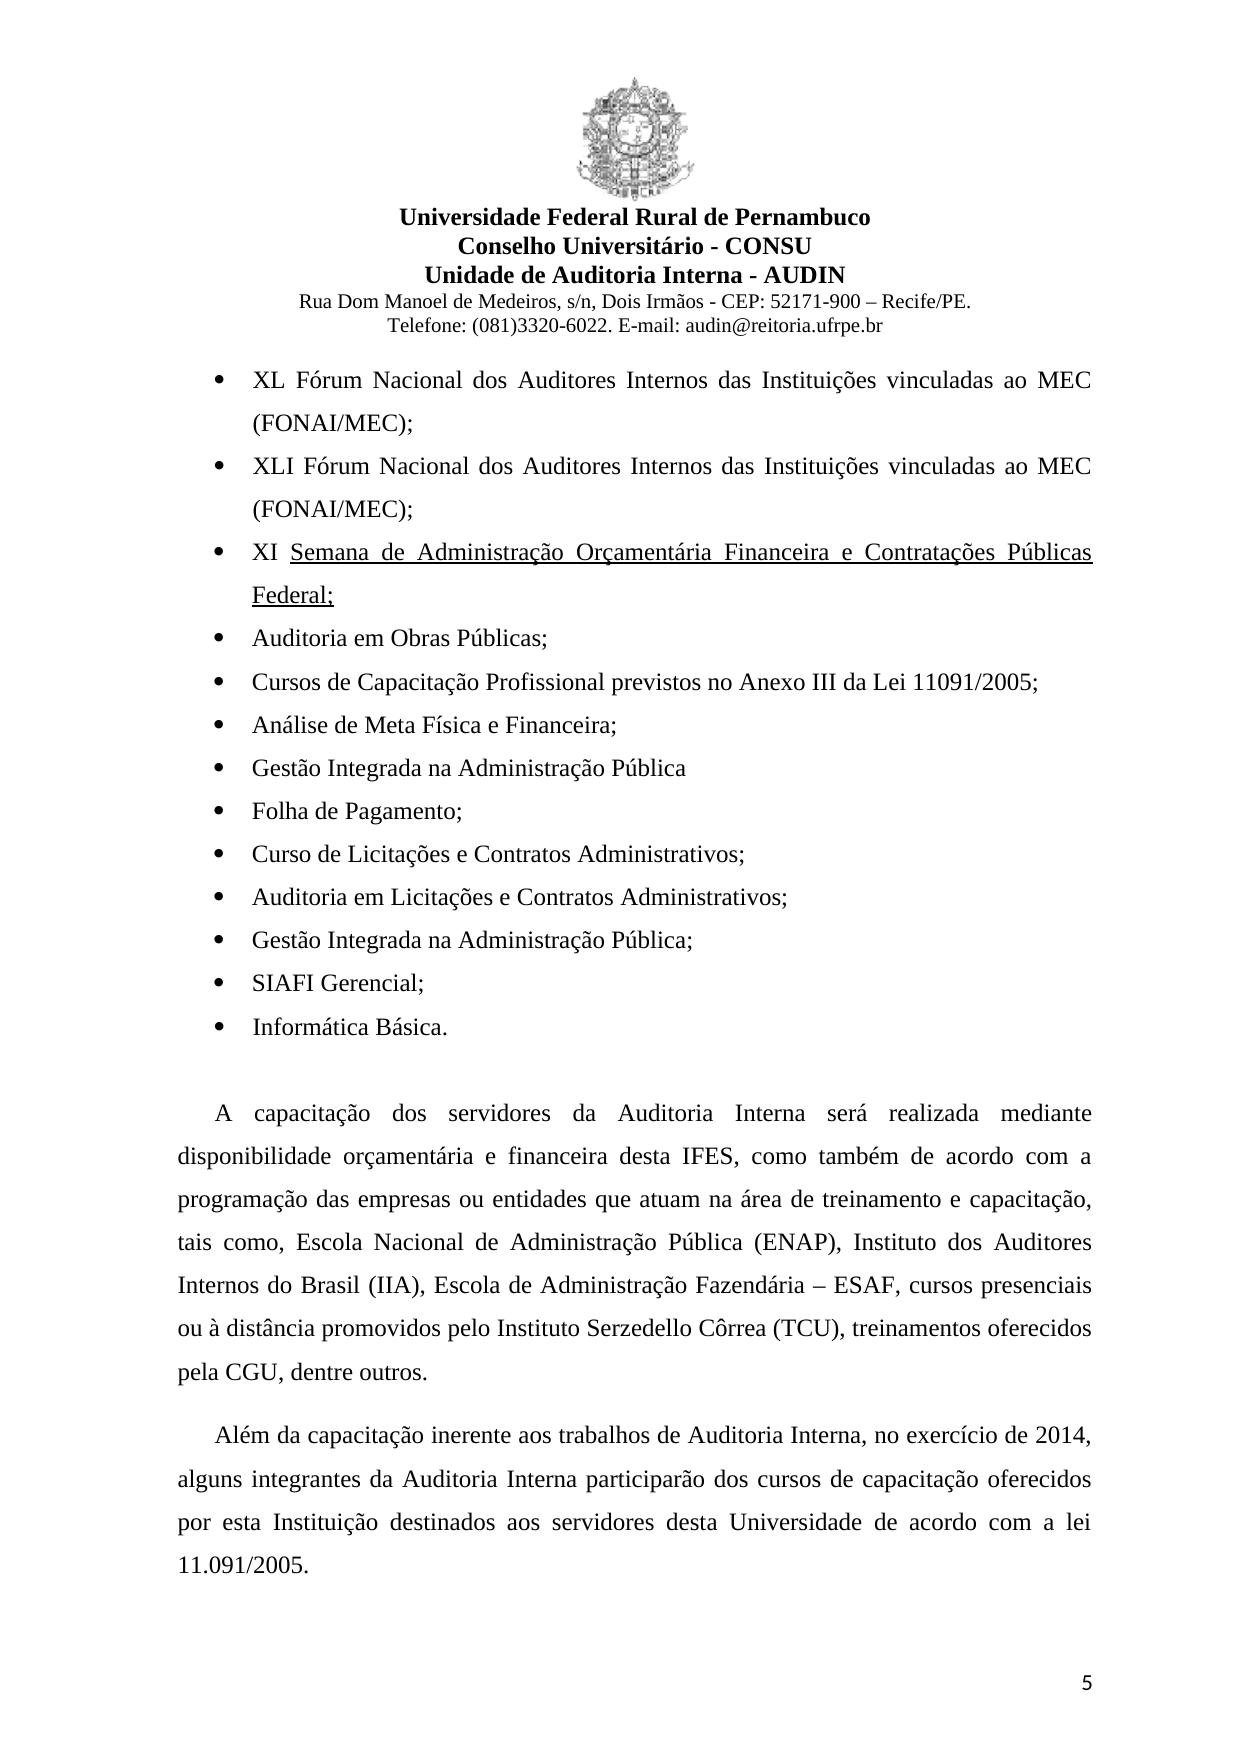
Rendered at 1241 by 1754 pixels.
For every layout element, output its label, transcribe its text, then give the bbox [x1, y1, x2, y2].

list Gestão Integrada na Administração Pública; [214, 925, 1093, 954]
list Auditoria em Licitações e Contratos Administrativos; [214, 882, 1093, 911]
picture [575, 73, 695, 203]
list Análise de Meta Física e Financeira; [214, 710, 1093, 738]
list Folha de Pagamento; [214, 796, 1093, 825]
list XI Semana de Administração Orçamentária Financeira e Contratações Públicas Federal; [214, 537, 1093, 609]
text A capacitação dos servidores da Auditoria Interna será realizada mediante disponibilidade orçamentária e financeira desta IFES, como também de acordo com a programação das empresas ou entidades que atuam na área de treinamento e capacitação, tais como, Escola Nacional de Administração Pública (ENAP), Instituto dos Auditores Internos do Brasil (IIA), Escola de Administração Fazendária – ESAF, cursos presenciais ou à distância promovidos pelo Instituto Serzedello Côrrea (TCU), treinamentos oferecidos pela CGU, dentre outros. [177, 1098, 1093, 1385]
list Cursos de Capacitação Profissional previstos no Anexo III da Lei 11091/2005; [214, 667, 1093, 695]
list Informática Básica. [215, 1012, 1093, 1040]
text Além da capacitação inerente aos trabalhos de Auditoria Interna, no exercício de 2014, alguns integrantes da Auditoria Interna participarão dos cursos de capacitação oferecidos por esta Instituição destinados aos servidores desta Universidade de acordo com a lei 11.091/2005. [177, 1421, 1093, 1579]
list Gestão Integrada na Administração Pública [214, 753, 1093, 782]
list Auditoria em Obras Públicas; [214, 623, 1093, 652]
list Curso de Licitações e Contratos Administrativos; [214, 839, 1093, 868]
list XLI Fórum Nacional dos Auditores Internos das Instituições vinculadas ao MEC (FONAI/MEC); [215, 451, 1093, 523]
list SIAFI Gerencial; [214, 968, 1093, 997]
list XL Fórum Nacional dos Auditores Internos das Instituições vinculadas ao MEC (FONAI/MEC); [215, 365, 1093, 437]
